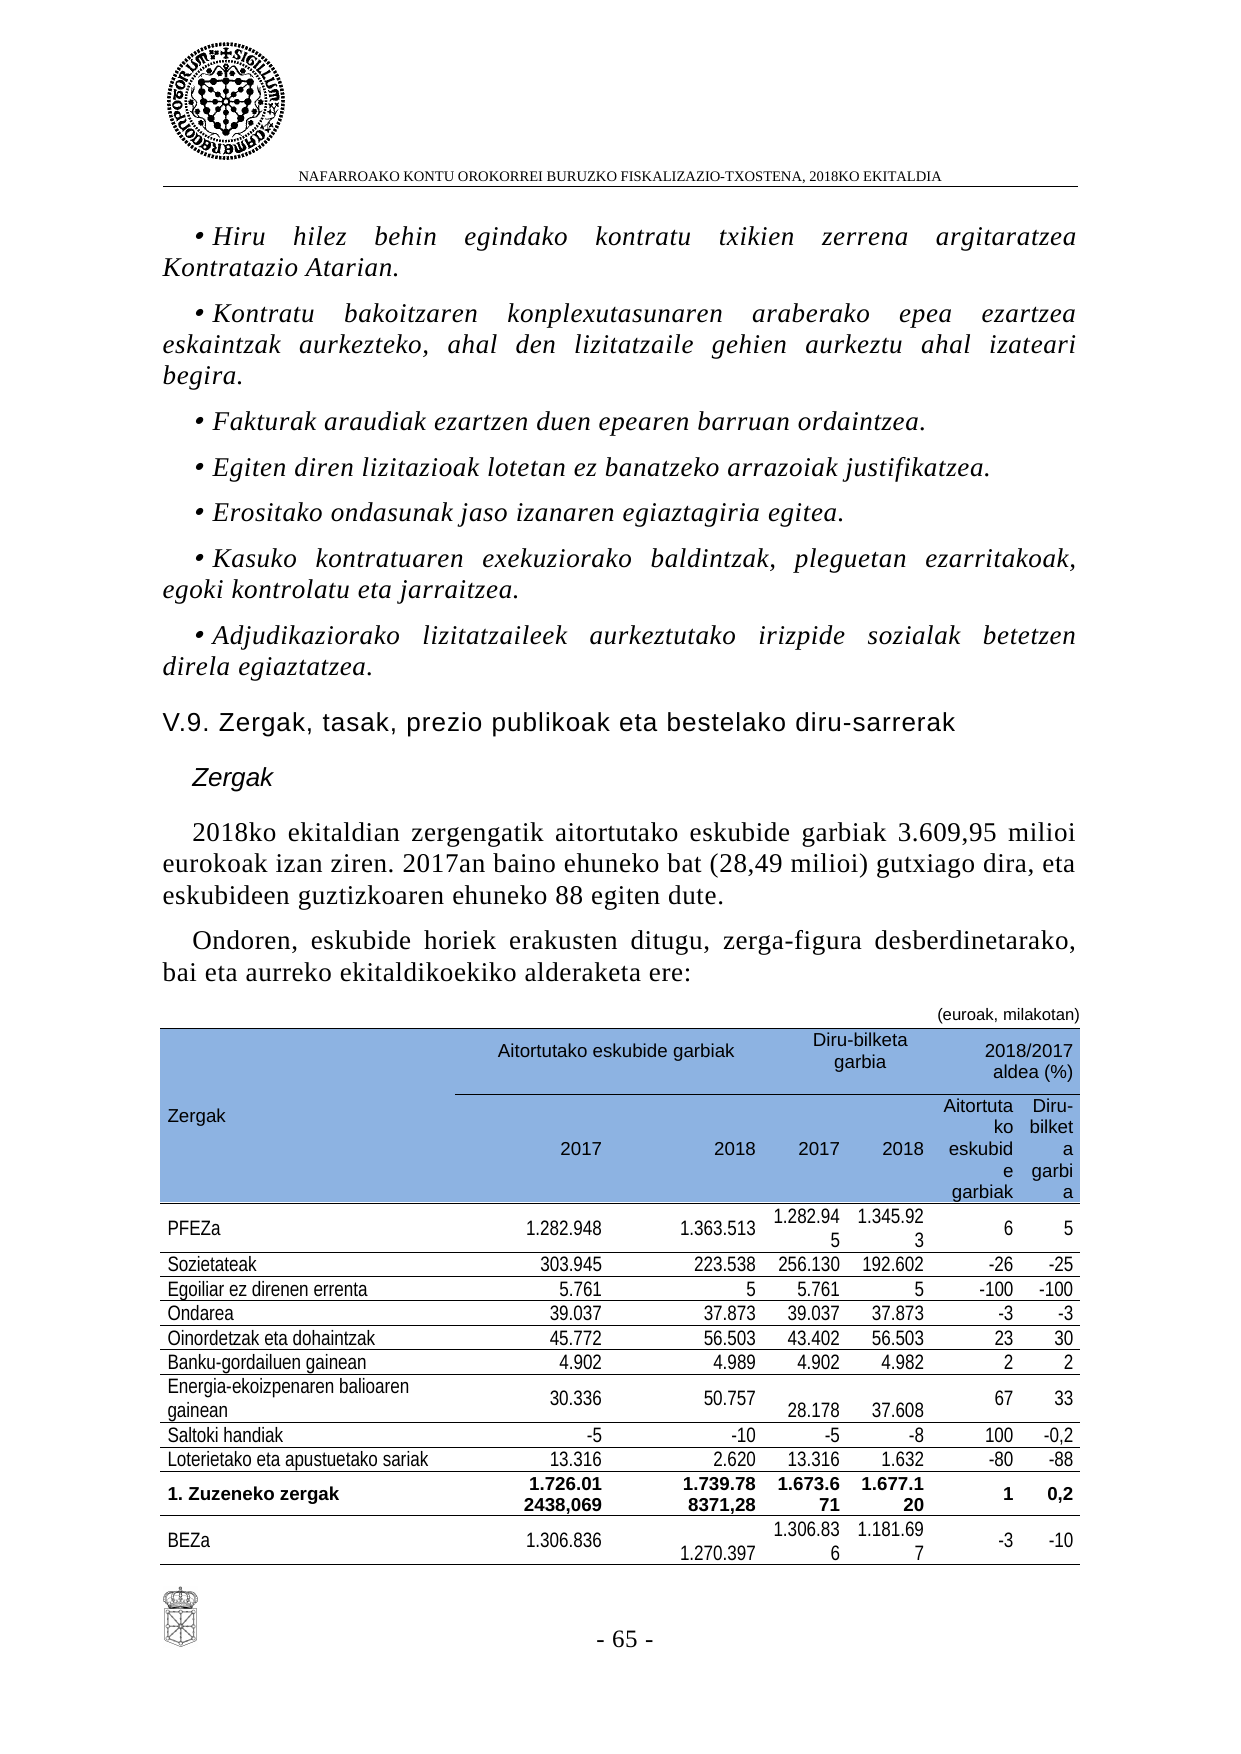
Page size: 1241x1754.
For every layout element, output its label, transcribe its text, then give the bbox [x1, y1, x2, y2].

list Adjudikaziorako lizitatzaileek aurkeztutako irizpide sozialak betetzen direla egiaztatzea. [162, 619, 1078, 682]
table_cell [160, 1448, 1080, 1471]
list Hiru hilez behin egindako kontratu txikien zerrena argitaratzea Kontratazio Atarian. [162, 220, 1078, 282]
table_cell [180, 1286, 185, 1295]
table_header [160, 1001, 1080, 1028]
list Erositako ondasunak jaso izanaren egiaztagiria egitea. [162, 496, 1078, 528]
list Kasuko kontratuaren exekuziorako baldintzak, pleguetan ezarritakoak, egoki kontrolatu eta jarraitzea. [162, 542, 1078, 605]
list Egiten diren lizitazioak lotetan ez banatzeko arrazoiak justifikatzea. [162, 451, 1078, 482]
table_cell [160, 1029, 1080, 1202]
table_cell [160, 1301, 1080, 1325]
list Kontratu bakoitzaren konplexutasunaren araberako epea ezartzea eskaintzak aurkezteko, ahal den lizitatzaile gehien aurkeztu ahal izateari begira. [162, 297, 1078, 390]
text Zergak [162, 762, 1078, 791]
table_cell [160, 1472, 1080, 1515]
picture [162, 1586, 199, 1648]
text Ondoren, eskubide horiek erakusten ditugu, zerga-figura desberdinetarako, bai eta aurreko ekitaldikoekiko alderaketa ere: [162, 924, 1078, 987]
text 2018ko ekitaldian zergengatik aitortutako eskubide garbiak 3.609,95 milioi eurokoak izan ziren. 2017an baino ehuneko bat (28,49 milioi) gutxiago dira, eta eskubideen guztizkoaren ehuneko 88 egiten dute. [162, 816, 1078, 910]
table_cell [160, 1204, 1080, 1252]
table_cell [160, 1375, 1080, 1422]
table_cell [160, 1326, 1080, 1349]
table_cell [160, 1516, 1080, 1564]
list Fakturak araudiak ezartzen duen epearen barruan ordaintzea. [162, 405, 1078, 436]
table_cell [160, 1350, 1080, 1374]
text V.9. Zergak, tasak, prezio publikoak eta bestelako diru-sarrerak [162, 707, 1078, 737]
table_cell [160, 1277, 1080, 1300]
picture [162, 38, 289, 164]
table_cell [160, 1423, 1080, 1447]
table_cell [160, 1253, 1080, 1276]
